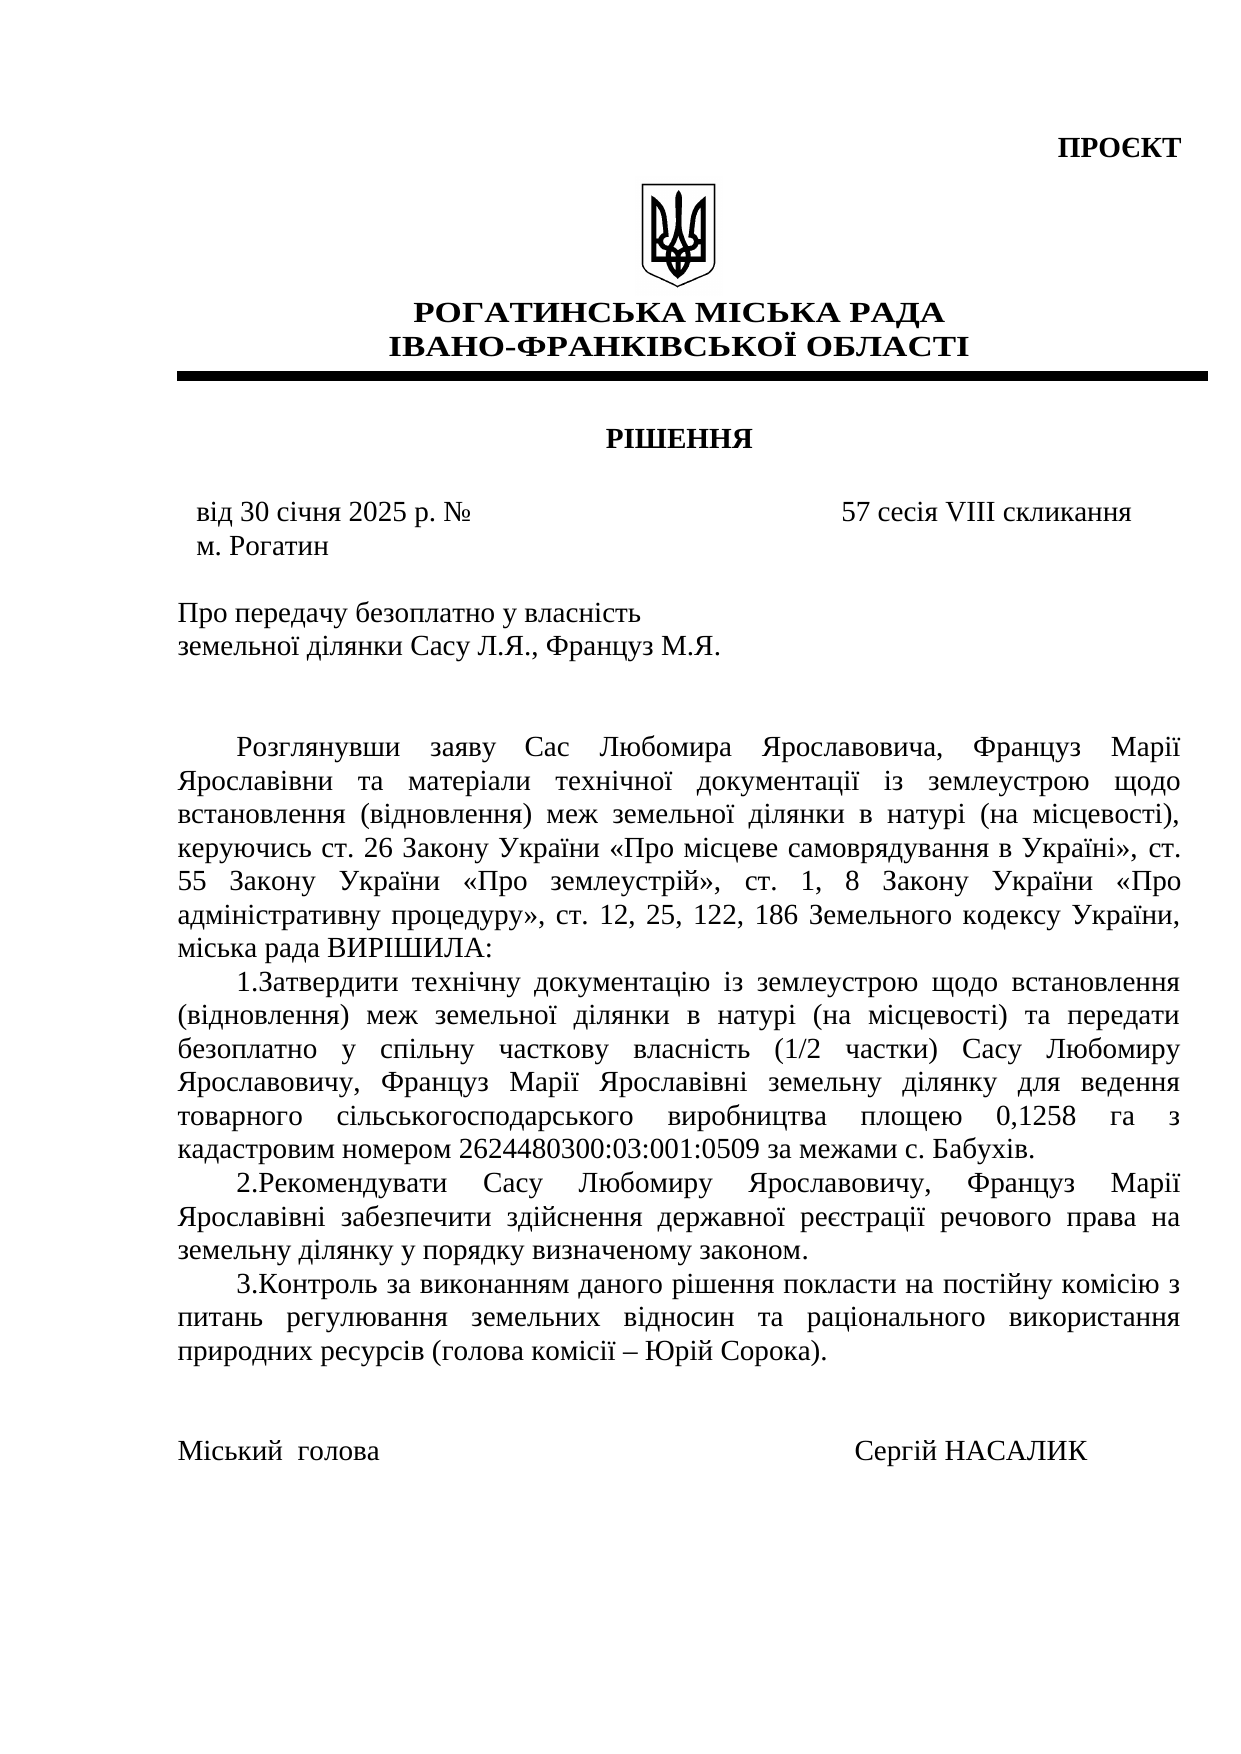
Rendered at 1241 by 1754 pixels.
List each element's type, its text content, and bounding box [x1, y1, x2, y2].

text від 30 січня 2025 р. № 57 сесія VIII скликання [196, 494, 1237, 528]
text Про передачу безоплатно у власність [177, 595, 1237, 628]
text 2.Рекомендувати Сасу Любомиру Ярославовичу, Француз Марії Ярославівні забезпечити здійснення державної реєстрації речового права на земельну ділянку у порядку визначеному законом. [177, 1165, 1181, 1266]
text РІШЕННЯ [177, 421, 1181, 454]
text земельної ділянки Сасу Л.Я., Француз М.Я. [177, 628, 1181, 662]
text РОГАТИНСЬКА МІСЬКА РАДА [177, 295, 1181, 329]
text Розглянувши заяву Сас Любомира Ярославовича, Француз Марії Ярославівни та матеріали технічної документації із землеустрою щодо встановлення (відновлення) меж земельної ділянки в натурі (на місцевості), керуючись ст. 26 Закону України «Про місцеве самоврядування в Україні», ст. 55 Закону України «Про землеустрій», ст. 1, 8 Закону України «Про адміністративну процедуру», ст. 12, 25, 122, 186 Земельного кодексу України, міська рада ВИРІШИЛА: [177, 729, 1181, 964]
text ІВАНО-ФРАНКІВСЬКОЇ ОБЛАСТІ [177, 329, 1181, 362]
text 1.Затвердити технічну документацію із землеустрою щодо встановлення (відновлення) меж земельної ділянки в натурі (на місцевості) та передати безоплатно у спільну часткову власність (1/2 частки) Сасу Любомиру Ярославовичу, Француз Марії Ярославівні земельну ділянку для ведення товарного сільськогосподарського виробництва площею 0,1258 га з кадастровим номером 2624480300:03:001:0509 за межами с. Бабухів. [177, 964, 1181, 1165]
text 3.Контроль за виконанням даного рішення покласти на постійну комісію з питань регулювання земельних відносин та раціонального використання природних ресурсів (голова комісії – Юрій Сорока). [177, 1266, 1181, 1366]
text Міський голова Сергій НАСАЛИК [177, 1433, 1181, 1467]
text м. Рогатин [196, 528, 1237, 561]
text ПРОЄКТ [177, 131, 1181, 164]
